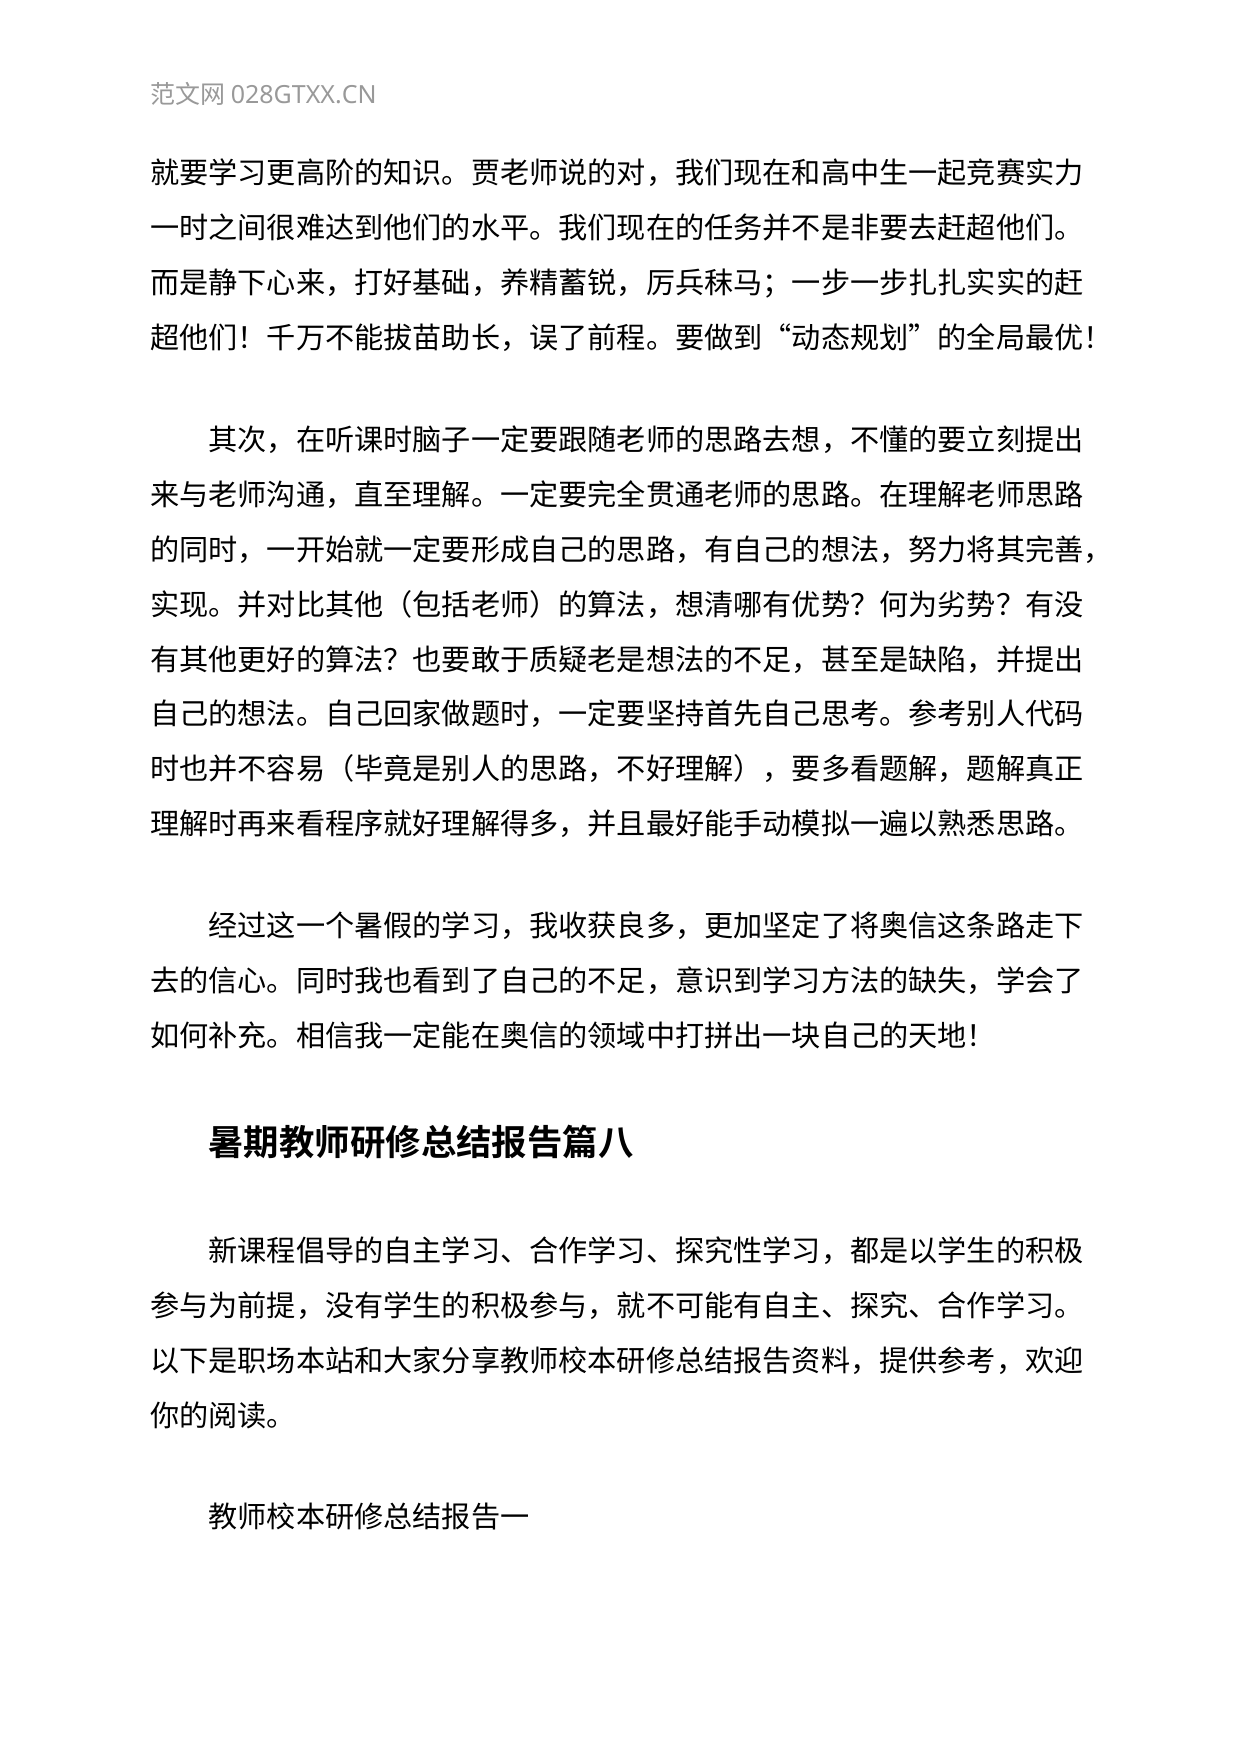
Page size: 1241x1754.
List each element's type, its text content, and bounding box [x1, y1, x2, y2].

text 教师校本研修总结报告一 [150, 1494, 1090, 1536]
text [150, 150, 1090, 357]
text 暑期教师研修总结报告篇八 [150, 1114, 1090, 1165]
text 新课程倡导的自主学习、合作学习、探究性学习，都是以学生的积极参与为前提，没有学生的积极参与，就不可能有自主、探究、合作学习。以下是职场本站和大家分享教师校本研修总结报告资料，提供参考，欢迎你的阅读。 [150, 1227, 1090, 1434]
text 经过这一个暑假的学习，我收获良多，更加坚定了将奥信这条路走下去的信心。同时我也看到了自己的不足，意识到学习方法的缺失，学会了如何补充。相信我一定能在奥信的领域中打拼出一块自己的天地！ [150, 902, 1090, 1054]
text 其次，在听课时脑子一定要跟随老师的思路去想，不懂的要立刻提出来与老师沟通，直至理解。一定要完全贯通老师的思路。在理解老师思路的同时，一开始就一定要形成自己的思路，有自己的想法，努力将其完善，实现。并对比其他（包括老师）的算法，想清哪有优势？何为劣势？有没有其他更好的算法？也要敢于质疑老是想法的不足，甚至是缺陷，并提出自己的想法。自己回家做题时，一定要坚持首先自己思考。参考别人代码时也并不容易（毕竟是别人的思路，不好理解），要多看题解，题解真正理解时再来看程序就好理解得多，并且最好能手动模拟一遍以熟悉思路。 [150, 416, 1090, 843]
